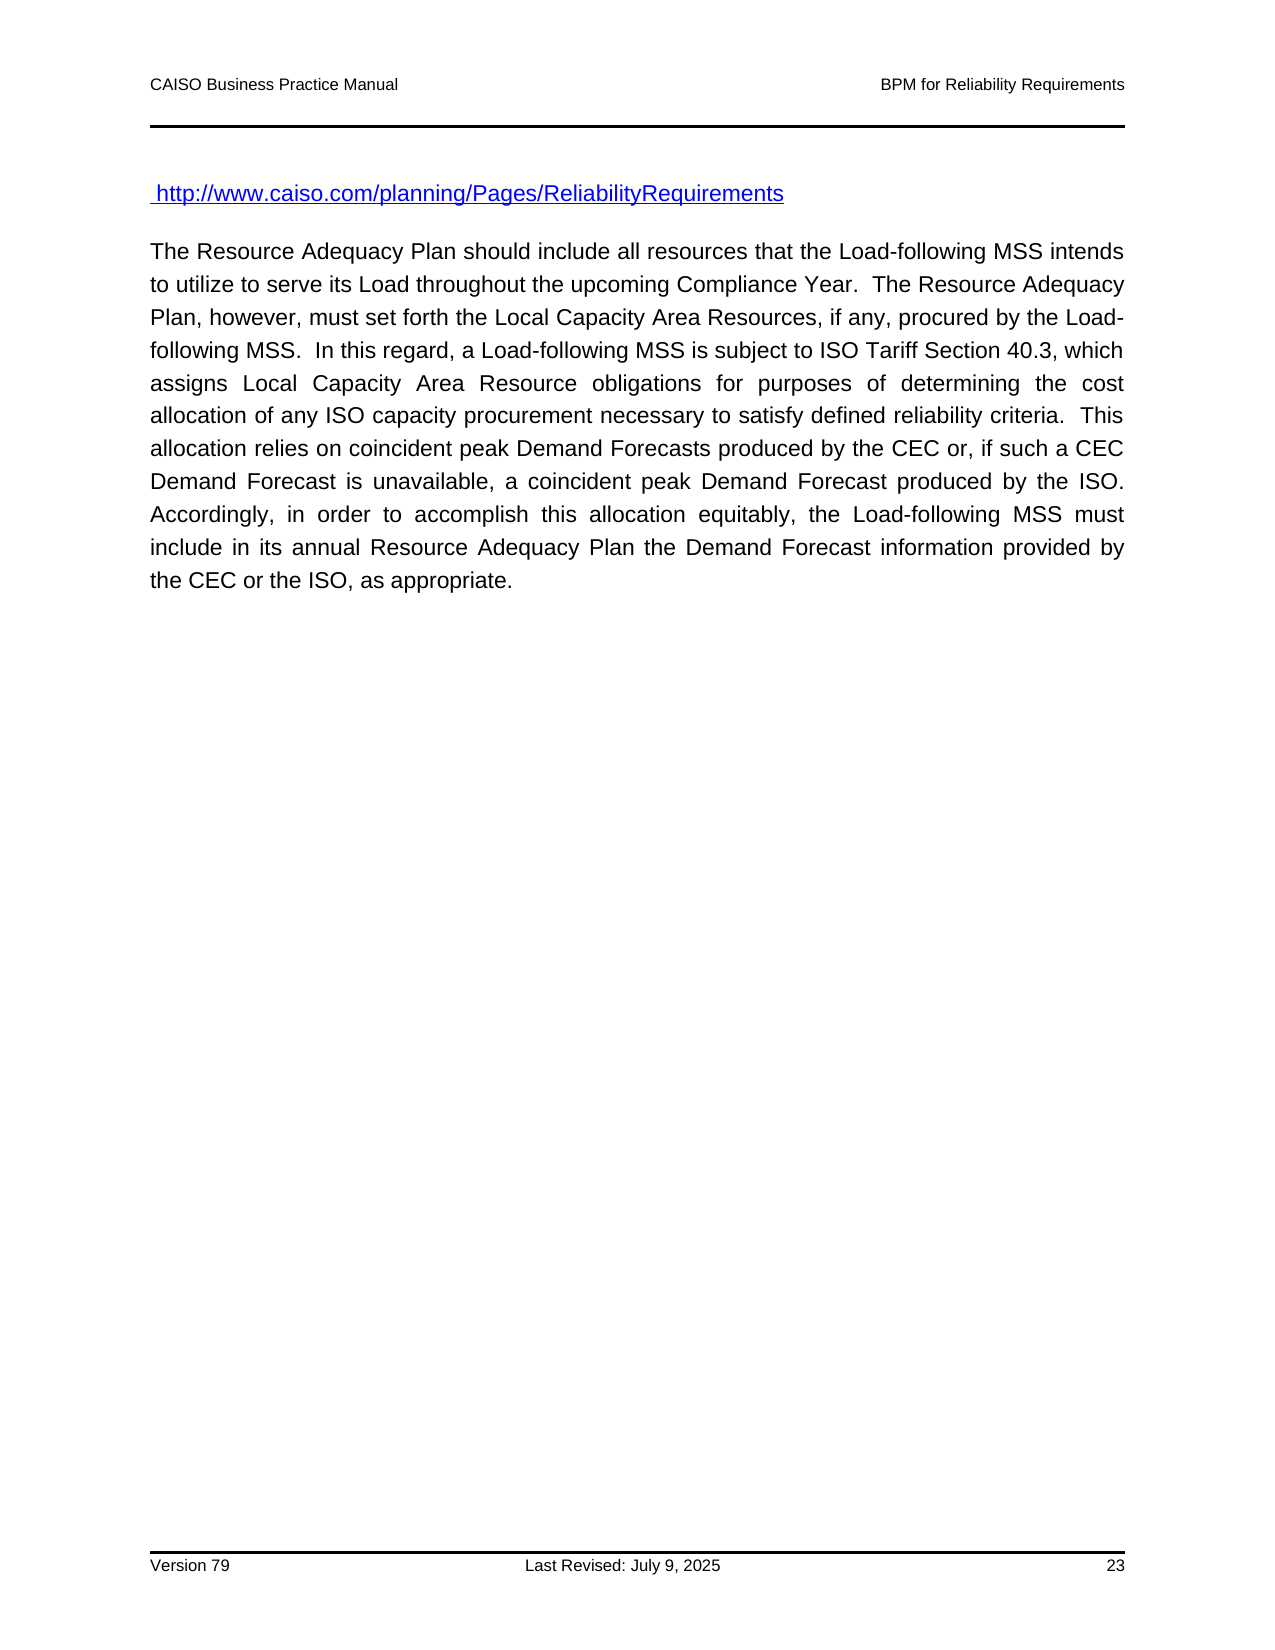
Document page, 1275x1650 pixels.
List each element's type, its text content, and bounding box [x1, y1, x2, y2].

text http://www.caiso.com/planning/Pages/ReliabilityRequirements [150, 180, 1125, 206]
text The Resource Adequacy Plan should include all resources that the Load-following MSS intends to utilize to serve its Load throughout the upcoming Compliance Year. The Resource Adequacy Plan, however, must set forth the Local Capacity Area Resources, if any, procured by the Load-following MSS. In this regard, a Load-following MSS is subject to ISO Tariff Section 40.3, which assigns Local Capacity Area Resource obligations for purposes of determining the cost allocation of any ISO capacity procurement necessary to satisfy defined reliability criteria. This allocation relies on coincident peak Demand Forecasts produced by the CEC or, if such a CEC Demand Forecast is unavailable, a coincident peak Demand Forecast produced by the ISO. Accordingly, in order to accomplish this allocation equitably, the Load-following MSS must include in its annual Resource Adequacy Plan the Demand Forecast information provided by the CEC or the ISO, as appropriate. [150, 238, 1125, 593]
